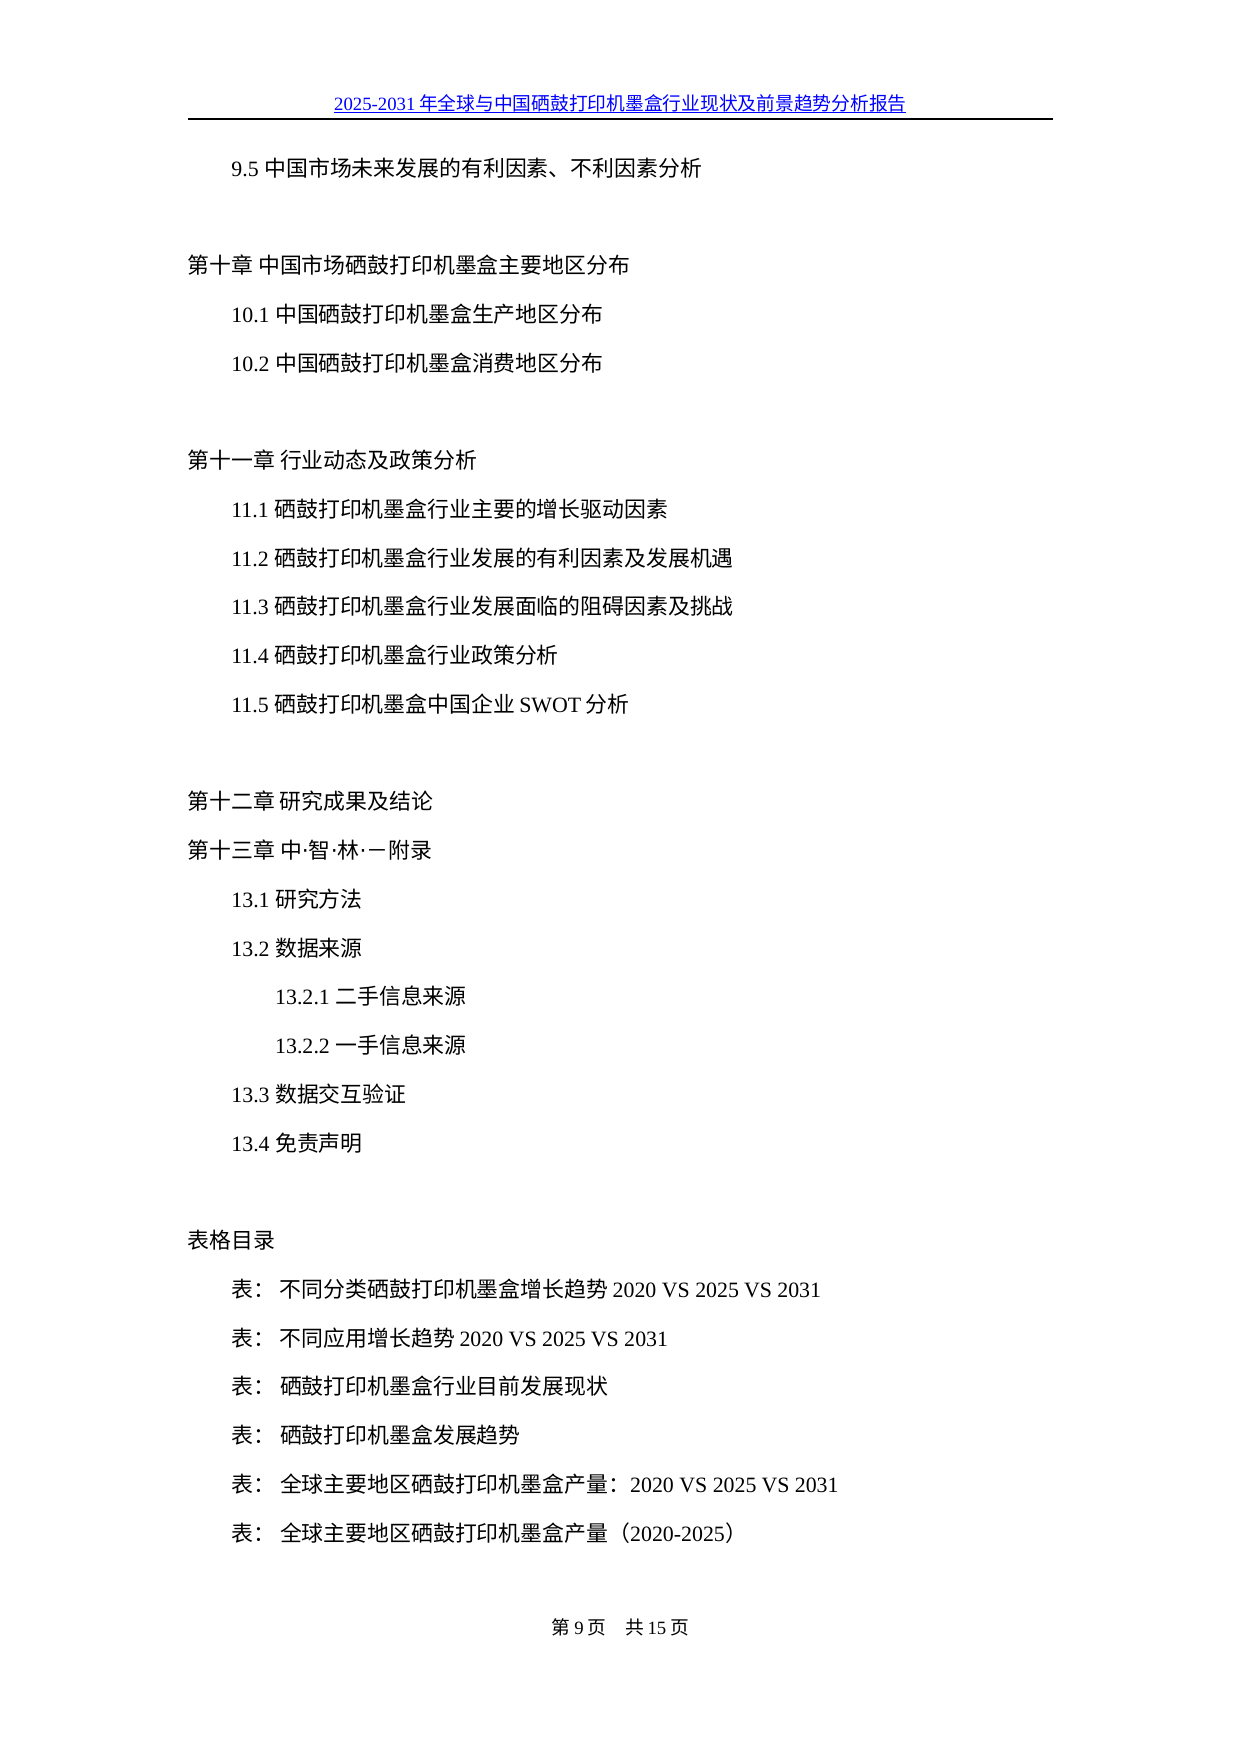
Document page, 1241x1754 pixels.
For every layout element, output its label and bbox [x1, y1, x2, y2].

text [187, 150, 1053, 1548]
